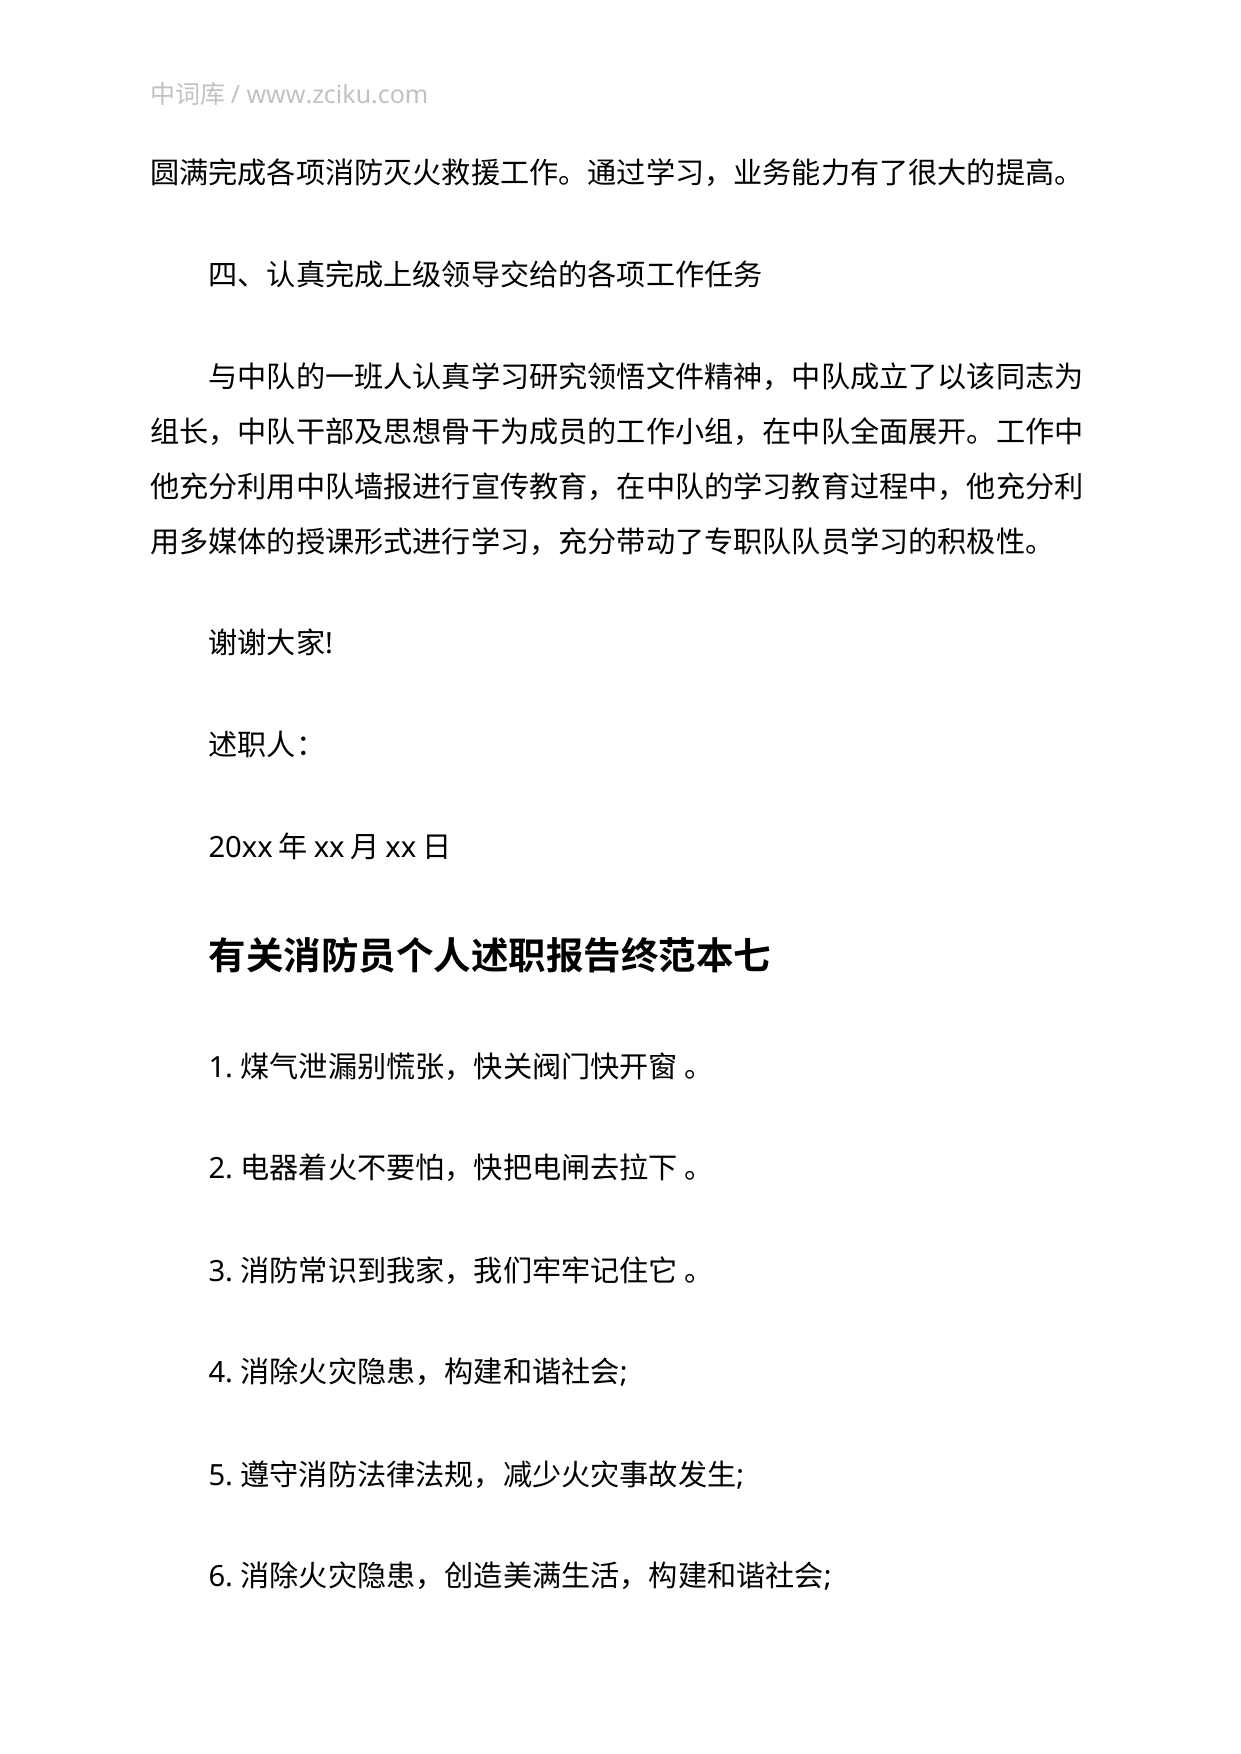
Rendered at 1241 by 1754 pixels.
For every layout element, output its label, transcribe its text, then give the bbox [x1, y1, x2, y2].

text 5. 遵守消防法律法规，减少火灾事故发生; [150, 1451, 1090, 1493]
text 四、认真完成上级领导交给的各项工作任务 [150, 252, 1090, 294]
text 3. 消防常识到我家，我们牢牢记住它 。 [150, 1247, 1090, 1289]
text 有关消防员个人述职报告终范本七 [150, 926, 1090, 980]
text 1. 煤气泄漏别慌张，快关阀门快开窗 。 [150, 1043, 1090, 1086]
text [150, 150, 1090, 192]
text 20xx年xx月xx日 [150, 824, 1090, 866]
text 述职人： [150, 722, 1090, 764]
text 2. 电器着火不要怕，快把电闸去拉下 。 [150, 1145, 1090, 1187]
text 谢谢大家! [150, 620, 1090, 662]
text 与中队的一班人认真学习研究领悟文件精神，中队成立了以该同志为组长，中队干部及思想骨干为成员的工作小组，在中队全面展开。工作中他充分利用中队墙报进行宣传教育，在中队的学习教育过程中，他充分利用多媒体的授课形式进行学习，充分带动了专职队队员学习的积极性。 [150, 353, 1090, 561]
text 4. 消除火灾隐患，构建和谐社会; [150, 1349, 1090, 1391]
text 6. 消除火灾隐患，创造美满生活，构建和谐社会; [150, 1553, 1090, 1595]
